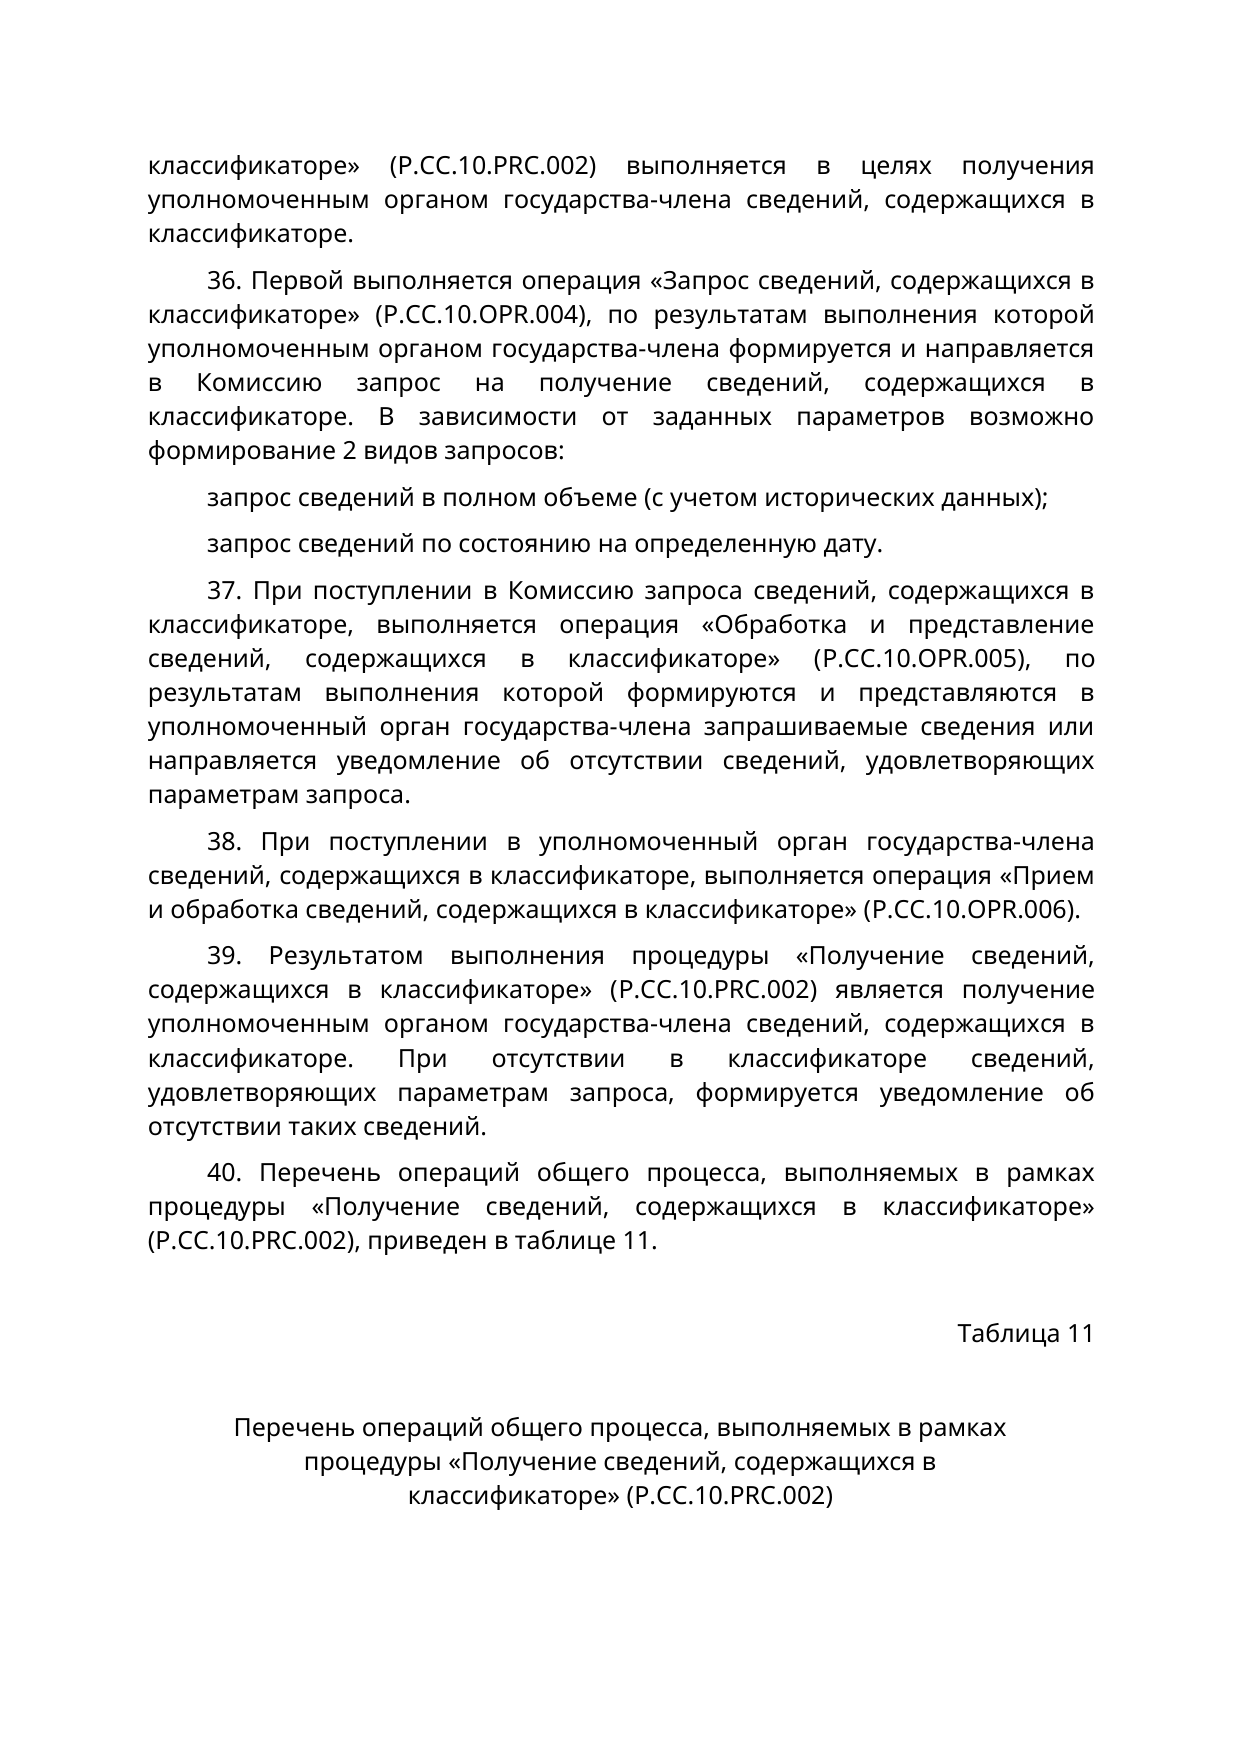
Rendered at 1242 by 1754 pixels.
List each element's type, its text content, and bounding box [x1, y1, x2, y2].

text 40. Перечень операций общего процесса, выполняемых в рамках процедуры «Получение сведений, содержащихся в классификаторе» (P.CC.10.PRC.002), приведен в таблице 11. [148, 1155, 1096, 1257]
text Перечень операций общего процесса, выполняемых в рамках процедуры «Получение сведений, содержащихся в классификаторе» (P.CC.10.PRC.002) [207, 1409, 1034, 1511]
text 39. Результатом выполнения процедуры «Получение сведений, содержащихся в классификаторе» (P.CC.10.PRC.002) является получение уполномоченным органом государства-члена сведений, содержащихся в классификаторе. При отсутствии в классификаторе сведений, удовлетворяющих параметрам запроса, формируется уведомление об отсутствии таких сведений. [148, 938, 1096, 1142]
text 38. При поступлении в уполномоченный орган государства-члена сведений, содержащихся в классификаторе, выполняется операция «Прием и обработка сведений, содержащихся в классификаторе» (P.CC.10.OPR.006). [148, 823, 1096, 926]
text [148, 148, 1096, 250]
text запрос сведений по состоянию на определенную дату. [148, 526, 1096, 560]
text 37. При поступлении в Комиссию запроса сведений, содержащихся в классификаторе, выполняется операция «Обработка и представление сведений, содержащихся в классификаторе» (P.CC.10.OPR.005), по результатам выполнения которой формируются и представляются в уполномоченный орган государства-члена запрашиваемые сведения или направляется уведомление об отсутствии сведений, удовлетворяющих параметрам запроса. [148, 572, 1096, 811]
text Таблица 11 [148, 1316, 1096, 1350]
text 36. Первой выполняется операция «Запрос сведений, содержащихся в классификаторе» (P.CC.10.OPR.004), по результатам выполнения которой уполномоченным органом государства-члена формируется и направляется в Комиссию запрос на получение сведений, содержащихся в классификаторе. В зависимости от заданных параметров возможно формирование 2 видов запросов: [148, 262, 1096, 467]
text запрос сведений в полном объеме (с учетом исторических данных); [148, 479, 1096, 513]
